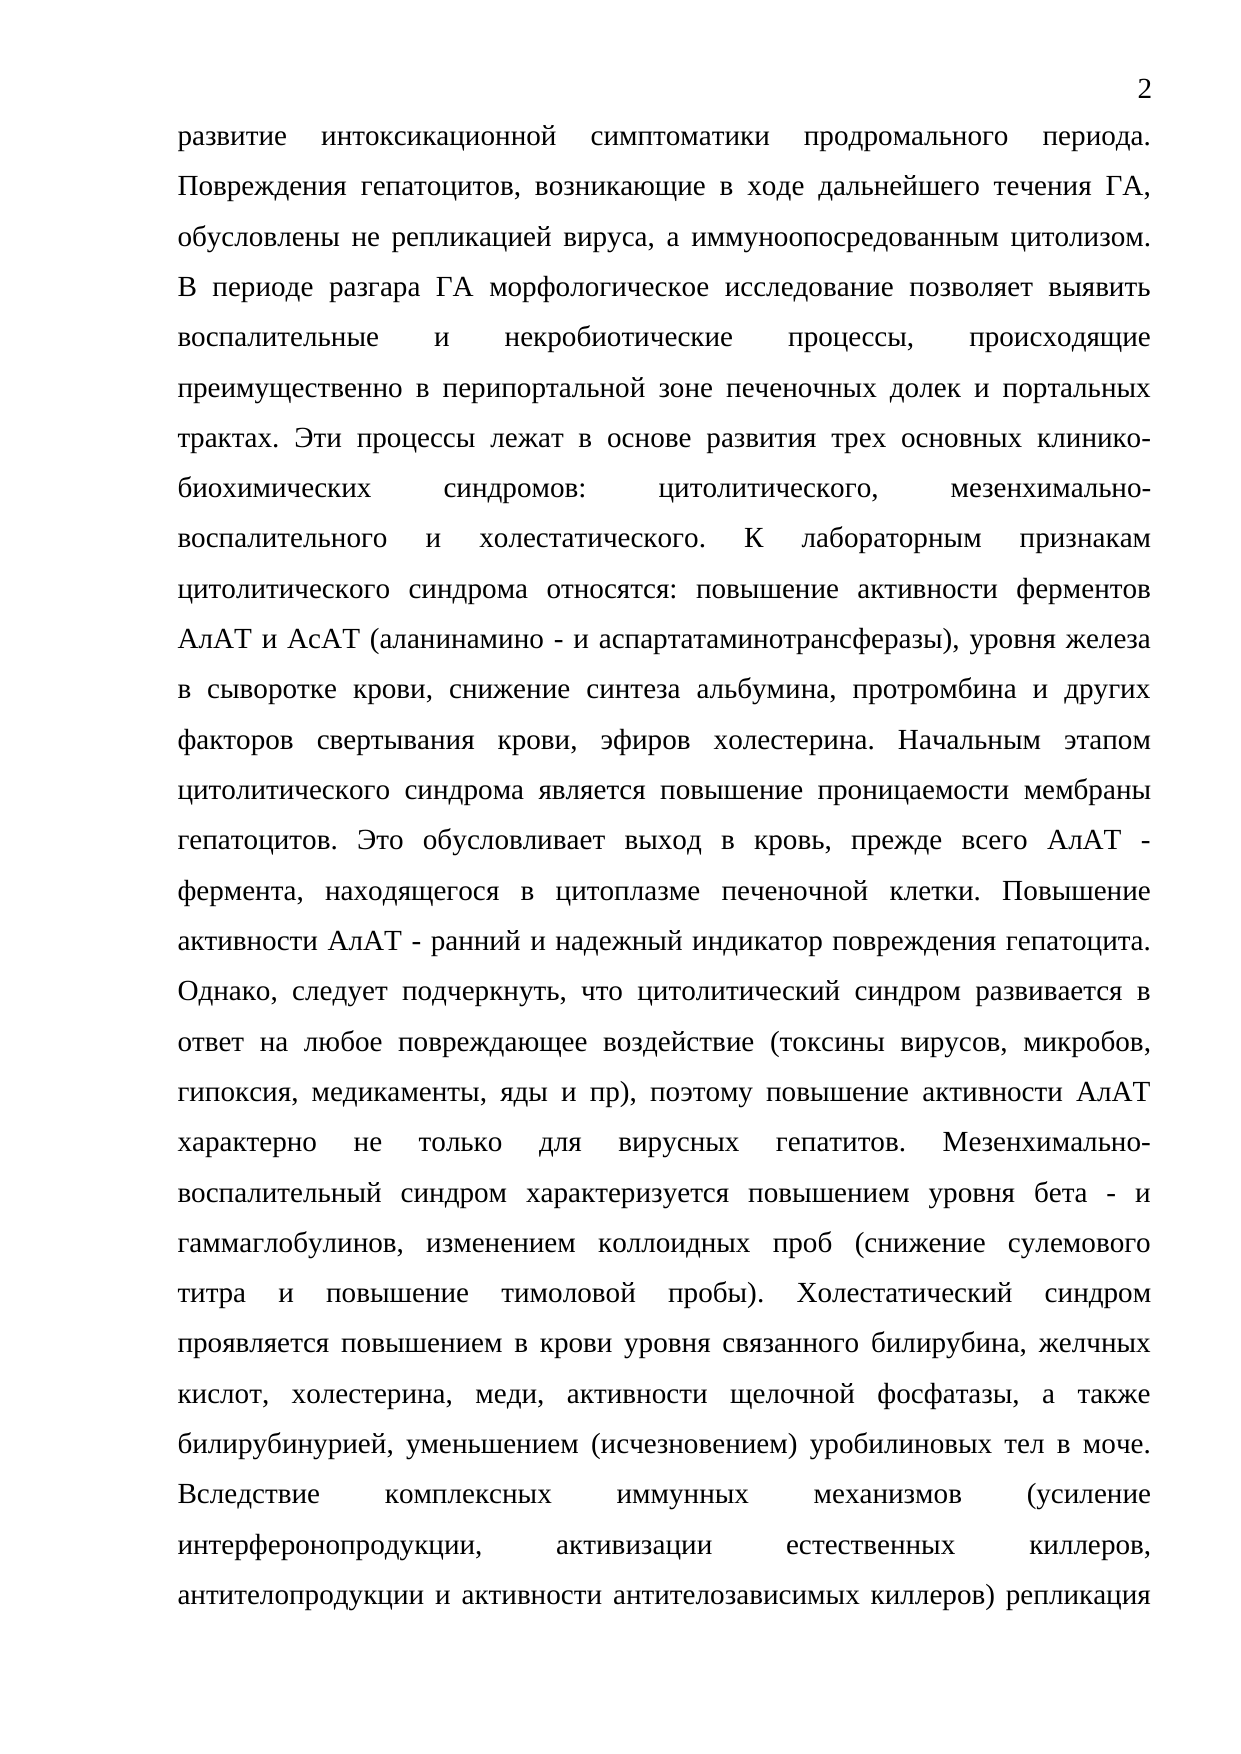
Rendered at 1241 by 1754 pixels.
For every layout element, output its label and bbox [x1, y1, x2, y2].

text [177, 118, 1152, 1611]
